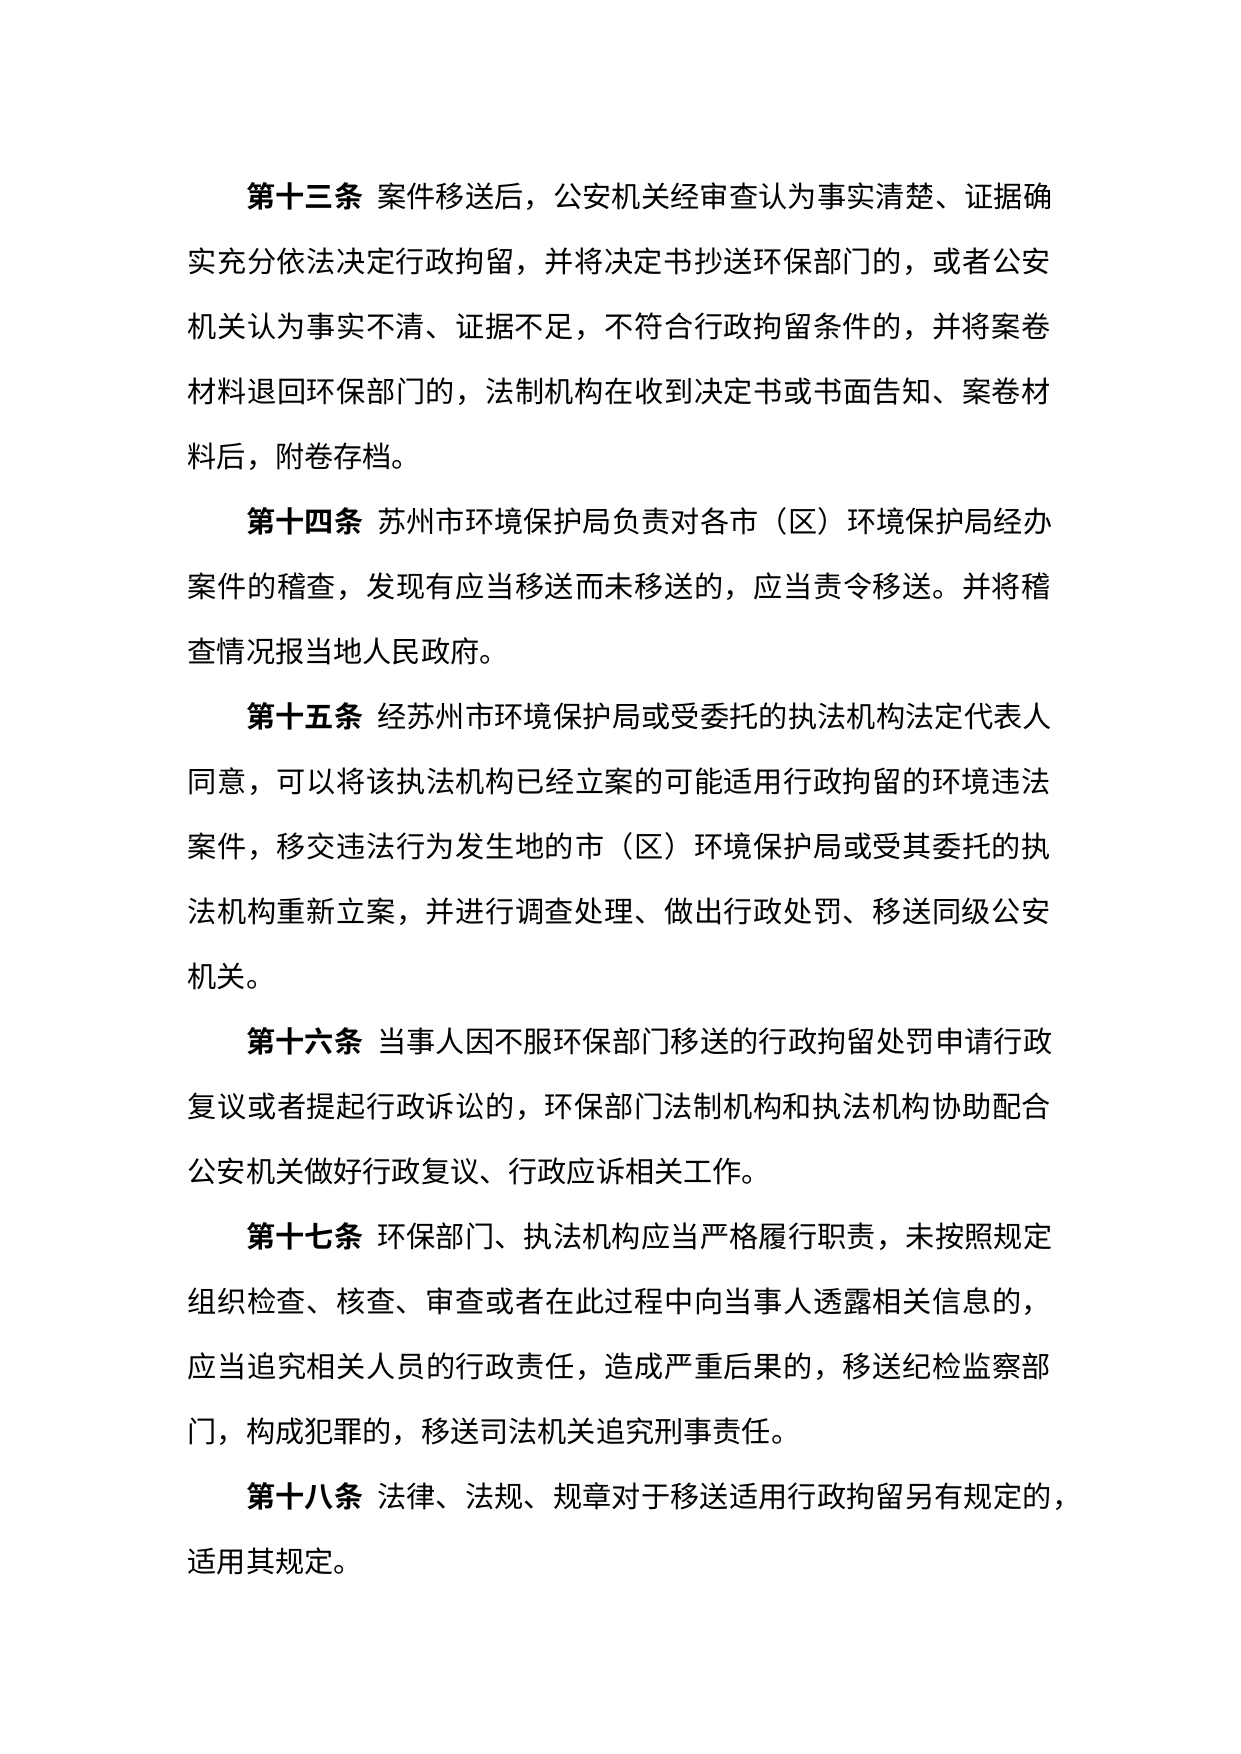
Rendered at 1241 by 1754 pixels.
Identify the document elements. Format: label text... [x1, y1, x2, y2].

text 第十六条 当事人因不服环保部门移送的行政拘留处罚申请行政复议或者提起行政诉讼的，环保部门法制机构和执法机构协助配合公安机关做好行政复议、行政应诉相关工作。 [187, 1007, 1053, 1202]
text 第十四条 苏州市环境保护局负责对各市（区）环境保护局经办案件的稽查，发现有应当移送而未移送的，应当责令移送。并将稽查情况报当地人民政府。 [187, 487, 1053, 682]
text 第十三条 案件移送后，公安机关经审查认为事实清楚、证据确实充分依法决定行政拘留，并将决定书抄送环保部门的，或者公安机关认为事实不清、证据不足，不符合行政拘留条件的，并将案卷材料退回环保部门的，法制机构在收到决定书或书面告知、案卷材料后，附卷存档。 [187, 162, 1053, 487]
text 第十五条 经苏州市环境保护局或受委托的执法机构法定代表人同意，可以将该执法机构已经立案的可能适用行政拘留的环境违法案件，移交违法行为发生地的市（区）环境保护局或受其委托的执法机构重新立案，并进行调查处理、做出行政处罚、移送同级公安机关。 [187, 682, 1053, 1007]
text 第十七条 环保部门、执法机构应当严格履行职责，未按照规定组织检查、核查、审查或者在此过程中向当事人透露相关信息的，应当追究相关人员的行政责任，造成严重后果的，移送纪检监察部门，构成犯罪的，移送司法机关追究刑事责任。 [187, 1202, 1053, 1462]
text 第十八条 法律、法规、规章对于移送适用行政拘留另有规定的，适用其规定。 [187, 1462, 1053, 1592]
